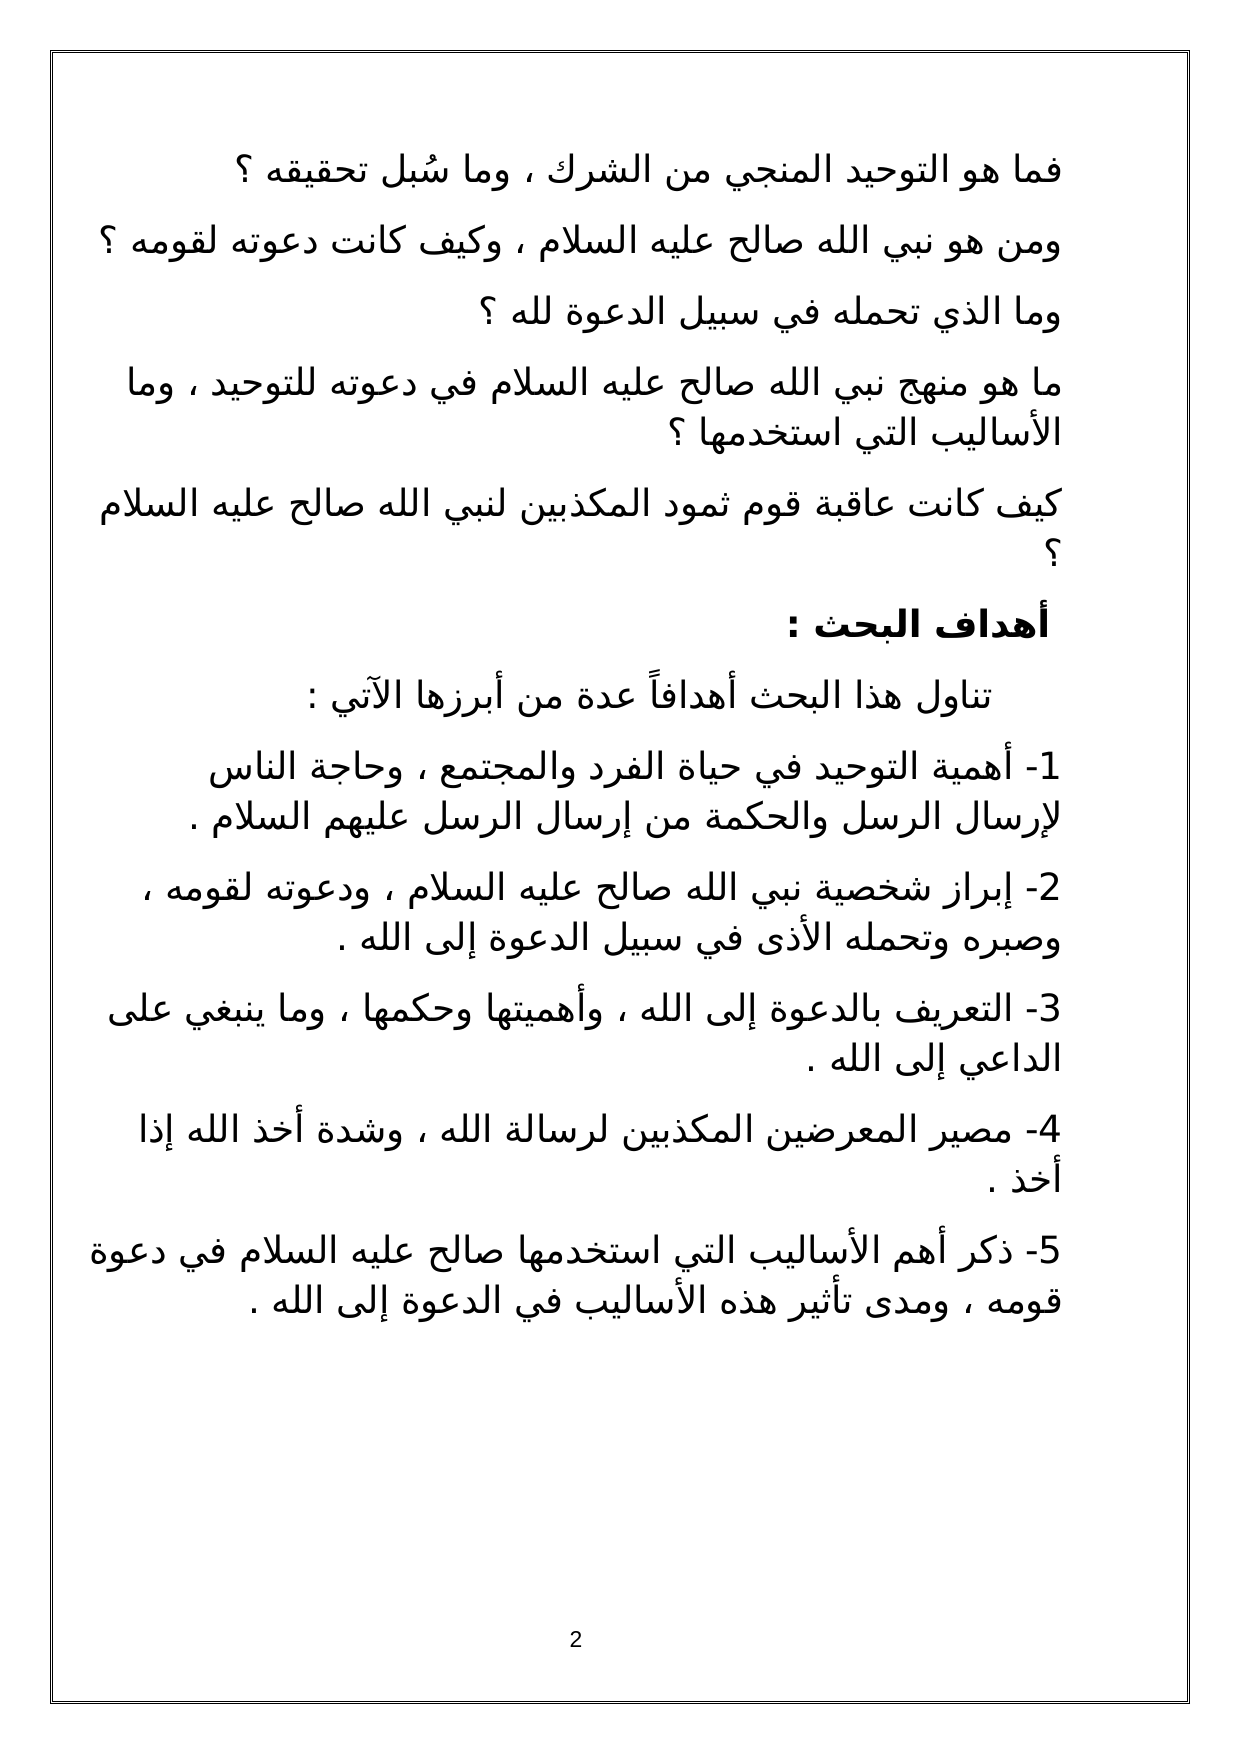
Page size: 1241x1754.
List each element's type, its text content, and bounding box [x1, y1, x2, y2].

text 5- ذكر أهم الأساليب التي استخدمها صالح عليه السلام في دعوة قومه ، ومدى تأثير هذه الأساليب في الدعوة إلى الله . [89, 1229, 1063, 1322]
text ومن هو نبي الله صالح عليه السلام ، وكيف كانت دعوته لقومه ؟ [89, 219, 1063, 262]
text أهداف البحث : [89, 603, 1063, 646]
text 4- مصير المعرضين المكذبين لرسالة الله ، وشدة أخذ الله إذا أخذ . [89, 1108, 1063, 1201]
text فما هو التوحيد المنجي من الشرك ، وما سُبل تحقيقه ؟ [89, 148, 1063, 191]
text 1- أهمية التوحيد في حياة الفرد والمجتمع ، وحاجة الناس لإرسال الرسل والحكمة من إرسال الرسل عليهم السلام . [89, 744, 1063, 838]
text كيف كانت عاقبة قوم ثمود المكذبين لنبي الله صالح عليه السلام ؟ [89, 482, 1063, 575]
text 3- التعريف بالدعوة إلى الله ، وأهميتها وحكمها ، وما ينبغي على الداعي إلى الله . [89, 987, 1063, 1080]
text ما هو منهج نبي الله صالح عليه السلام في دعوته للتوحيد ، وما الأساليب التي استخدمها ؟ [89, 361, 1063, 454]
text وما الذي تحمله في سبيل الدعوة لله ؟ [89, 289, 1063, 333]
text تناول هذا البحث أهدافاً عدة من أبرزها الآتي : [89, 673, 1063, 717]
text 2- إبراز شخصية نبي الله صالح عليه السلام ، ودعوته لقومه ، وصبره وتحمله الأذى في سبيل الدعوة إلى الله . [89, 866, 1063, 959]
